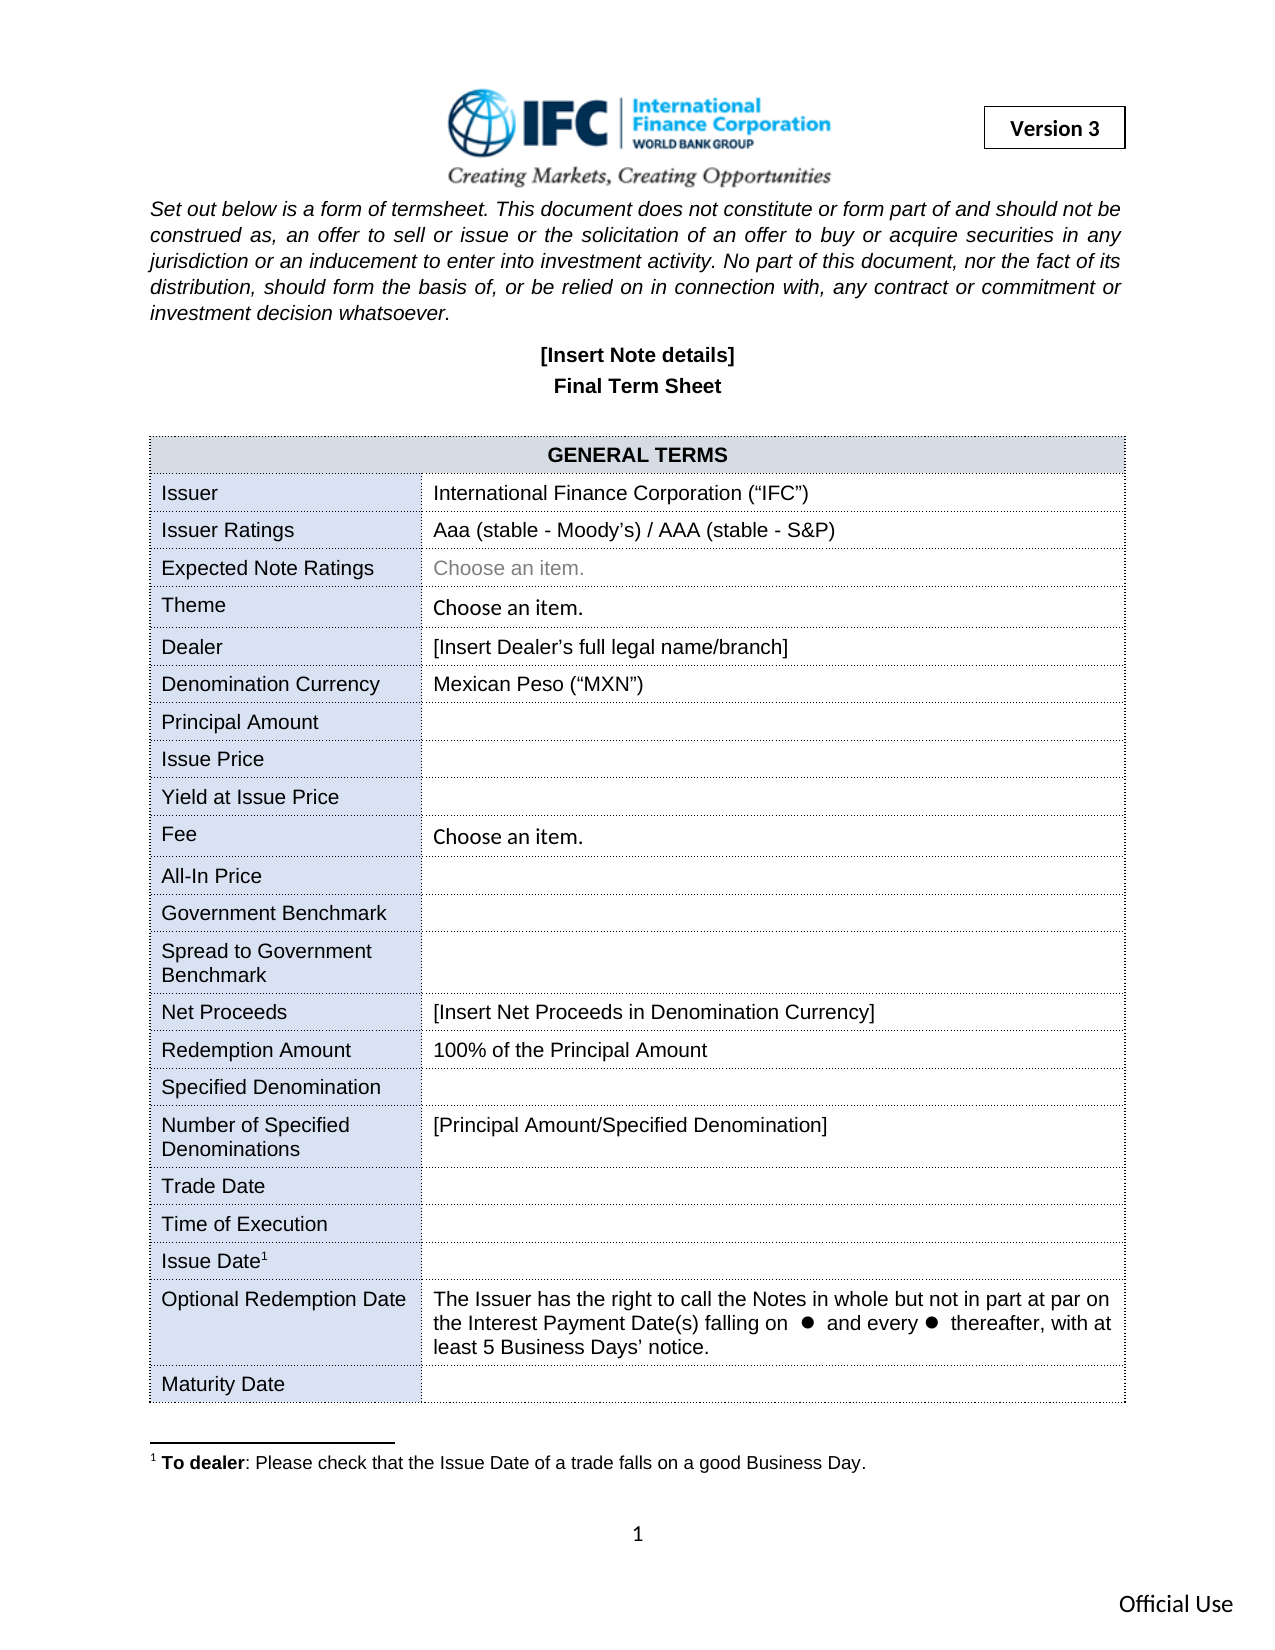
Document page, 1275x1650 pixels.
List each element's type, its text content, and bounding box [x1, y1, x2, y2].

table_cell [Principal Amount/Specified Denomination] [422, 1105, 1125, 1167]
table_cell 100% of the Principal Amount [422, 1030, 1125, 1068]
table_cell Optional Redemption Date [150, 1279, 422, 1365]
table_cell Mexican Peso (“MXN”) [422, 665, 1125, 702]
table_cell Issuer [150, 473, 422, 511]
table_header GENERAL TERMS [150, 436, 1125, 473]
table_cell Maturity Date [150, 1365, 422, 1402]
table_cell [422, 1068, 1125, 1105]
table_cell [422, 1204, 1125, 1242]
text [Insert Note details] [150, 343, 1125, 367]
table_cell Issue Date [150, 1242, 422, 1279]
table_cell Redemption Amount [150, 1030, 422, 1068]
table_cell [422, 777, 1125, 815]
table_cell Spread to Government Benchmark [150, 931, 422, 993]
table_cell Issuer Ratings [150, 511, 422, 548]
table_cell The Issuer has the right to call the Notes in whole but not in part at par on the Interest Payment Date(s) falling on and every thereafter, with at least 5 Business Days’ notice. [422, 1279, 1125, 1365]
picture [429, 75, 846, 198]
table_cell [422, 931, 1125, 993]
text Set out below is a form of termsheet. This document does not constitute or form part of and should not be construed as, an offer to sell or issue or the solicitation of an offer to buy or acquire securities in any jurisdiction or an inducement to enter into investment activity. No part of this document, nor the fact of its distribution, should form the basis of, or be relied on in connection with, any contract or commitment or investment decision whatsoever. [150, 197, 1125, 324]
table_cell Theme [150, 586, 422, 627]
table_cell Dealer [150, 627, 422, 665]
table_cell [Insert Dealer’s full legal name/branch] [422, 627, 1125, 665]
table_cell Principal Amount [150, 702, 422, 740]
table_cell Number of Specified Denominations [150, 1105, 422, 1167]
table_cell [422, 856, 1125, 894]
table_cell [Insert Net Proceeds in Denomination Currency] [422, 993, 1125, 1030]
table_cell Expected Note Ratings [150, 548, 422, 586]
table_cell All-In Price [150, 856, 422, 894]
table_cell Denomination Currency [150, 665, 422, 702]
table_cell [422, 1365, 1125, 1402]
table_cell Aaa (stable - Moody’s) / AAA (stable - S&P) [422, 511, 1125, 548]
table_cell Trade Date [150, 1167, 422, 1204]
table_cell International Finance Corporation (“IFC”) [422, 473, 1125, 511]
table_cell Government Benchmark [150, 894, 422, 931]
text Final Term Sheet [150, 374, 1125, 398]
table_cell [422, 548, 1125, 586]
table_cell [422, 1167, 1125, 1204]
table_cell [422, 1242, 1125, 1279]
table_cell Issue Price [150, 740, 422, 777]
table_cell [422, 702, 1125, 740]
table_cell Fee [150, 815, 422, 856]
table_cell Time of Execution [150, 1204, 422, 1242]
table_cell Specified Denomination [150, 1068, 422, 1105]
table_cell Net Proceeds [150, 993, 422, 1030]
table_cell Yield at Issue Price [150, 777, 422, 815]
table_cell [422, 740, 1125, 777]
table_cell [422, 894, 1125, 931]
